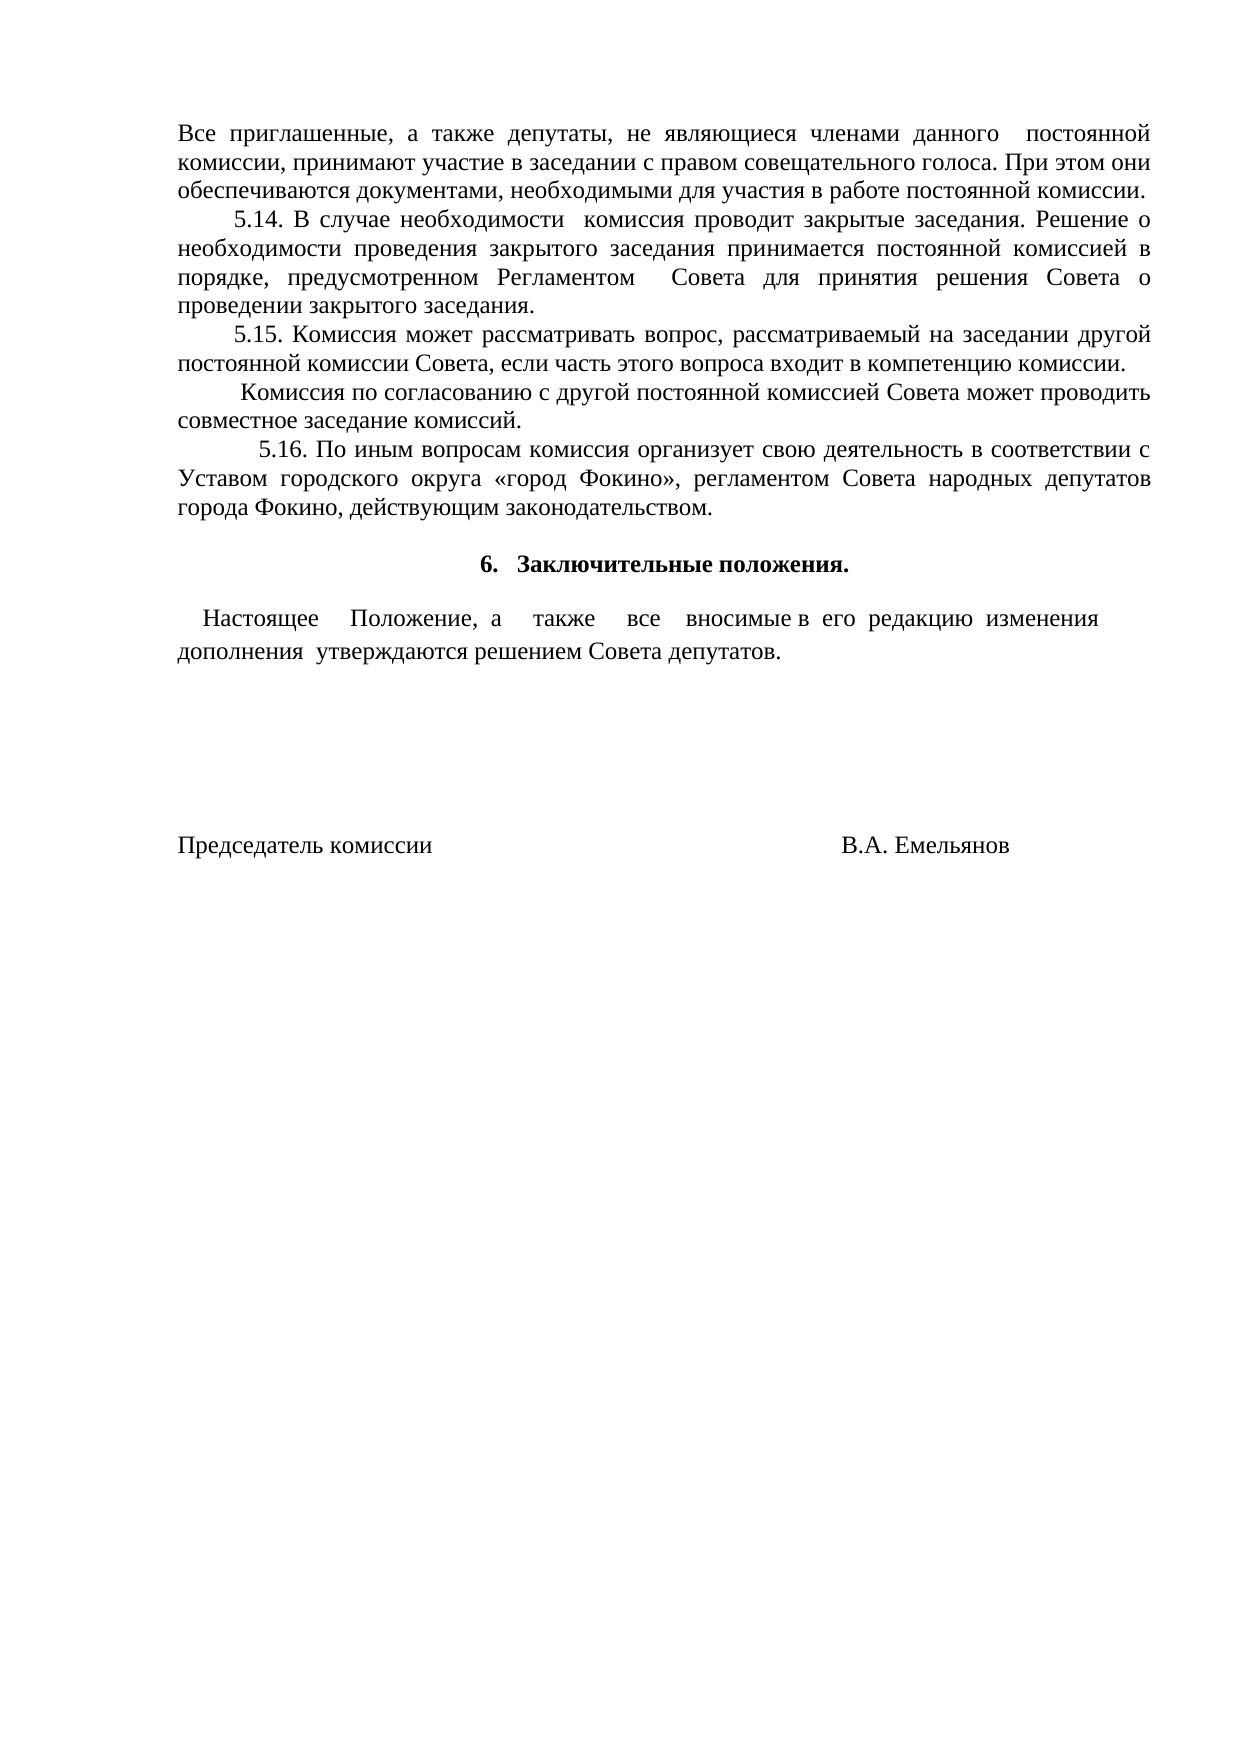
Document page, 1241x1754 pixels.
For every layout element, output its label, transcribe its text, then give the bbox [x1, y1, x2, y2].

text 5.14. В случае необходимости комиссия проводит закрытые заседания. Решение о необходимости проведения закрытого заседания принимается постоянной комиссией в порядке, предусмотренном Регламентом Совета для принятия решения Совета о проведении закрытого заседания. [177, 204, 1152, 319]
text Комиссия по согласованию с другой постоянной комиссией Совета может проводить совместное заседание комиссий. [177, 377, 1152, 434]
text 6. Заключительные положения. [177, 549, 1152, 578]
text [177, 118, 1152, 204]
text Председатель комиссии В.А. Емельянов [177, 830, 1152, 858]
text 5.16. По иным вопросам комиссия организует свою деятельность в соответствии с Уставом городского округа «город Фокино», регламентом Совета народных депутатов города Фокино, действующим законодательством. [177, 434, 1152, 521]
text Настоящее Положение, а также все вносимые в его редакцию изменения дополнения утверждаются решением Совета депутатов. [177, 603, 1152, 697]
text 5.15. Комиссия может рассматривать вопрос, рассматриваемый на заседании другой постоянной комиссии Совета, если часть этого вопроса входит в компетенцию комиссии. [177, 319, 1152, 377]
